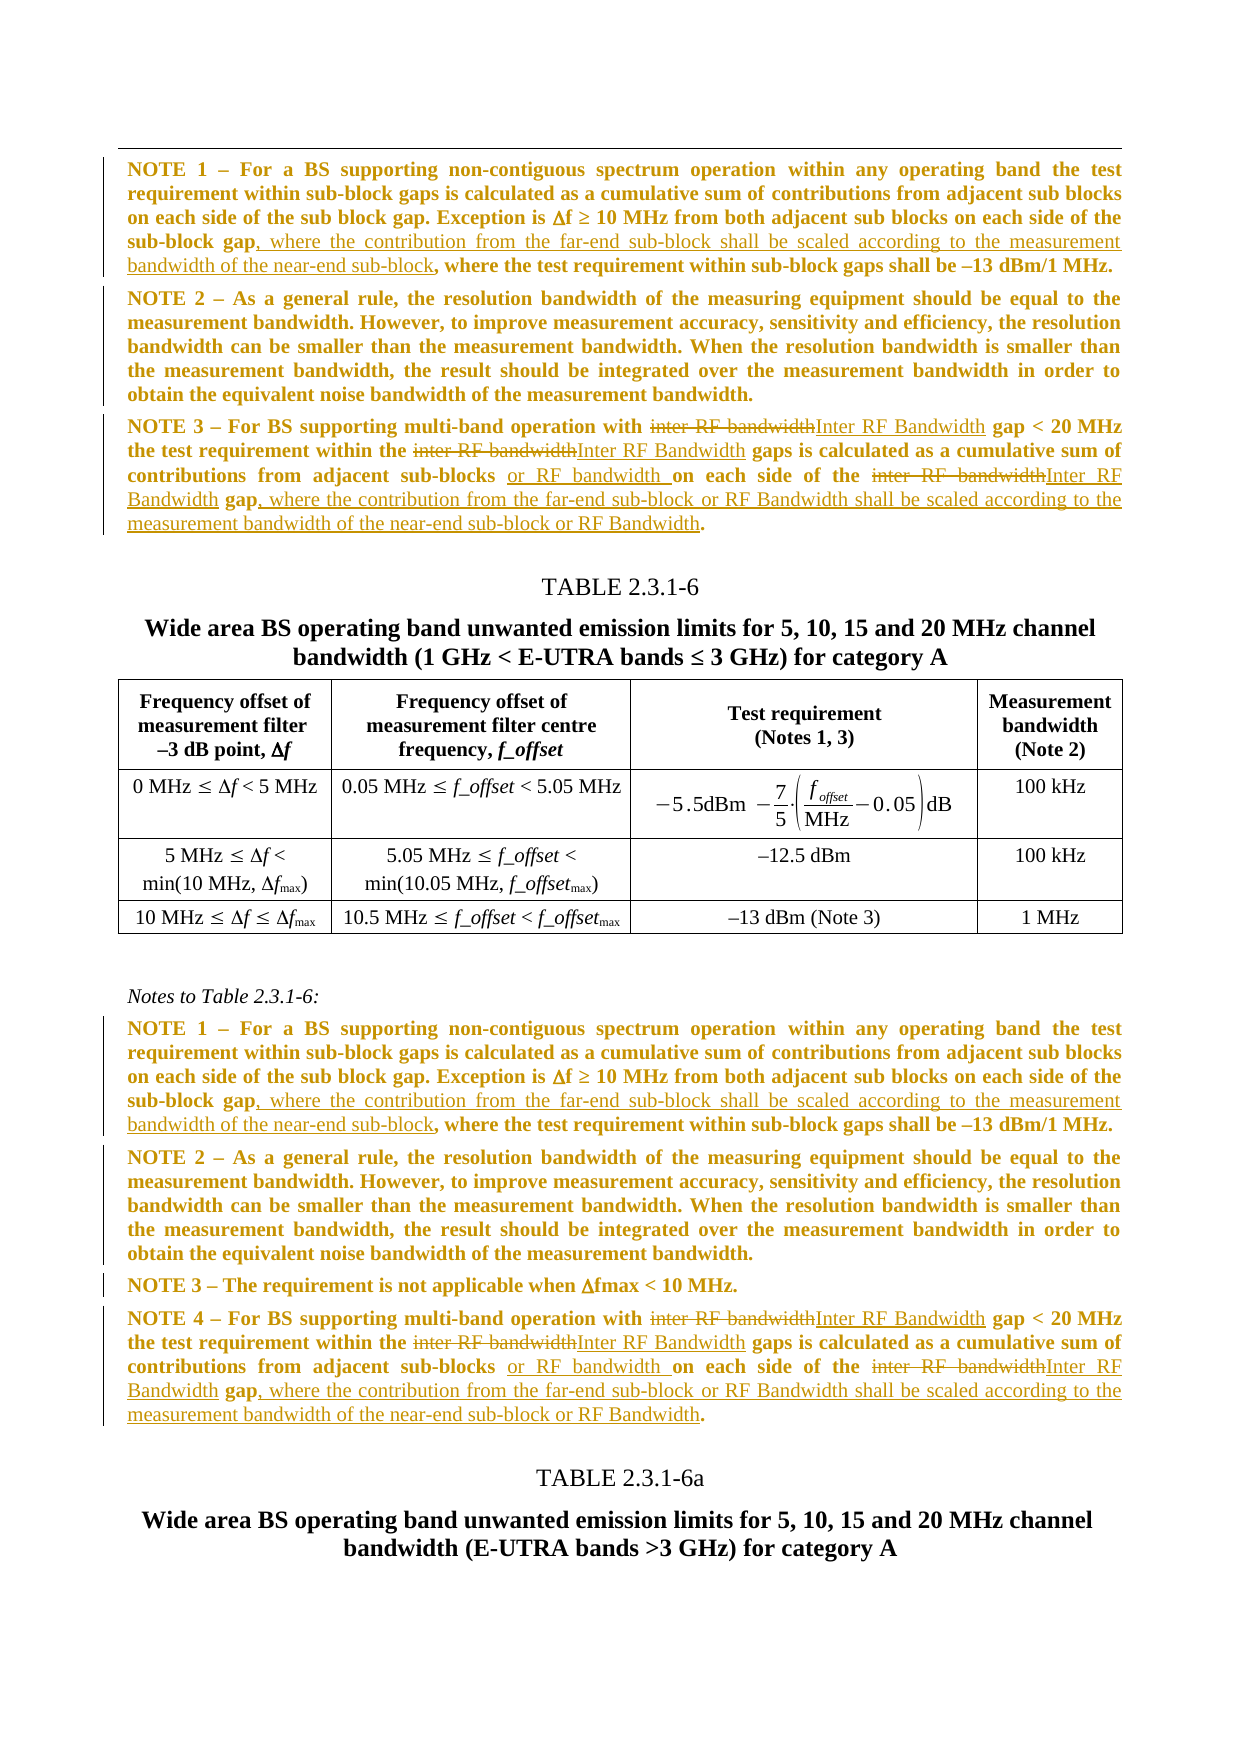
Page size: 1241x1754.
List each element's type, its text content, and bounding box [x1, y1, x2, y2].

text TABLE 2.3.1-6 [118, 572, 1122, 601]
table_header Test requirement (Notes 1, 3) [631, 680, 977, 769]
table_header Frequency offset of measurement filter –3 dB point, f [119, 680, 331, 769]
table_cell 10 MHz f fmax [119, 901, 331, 933]
table_cell 10.5 MHz f_offset < f_offsetmax [332, 901, 630, 933]
table_cell NOTE 1 – For a BS supporting non-contiguous spectrum operation within any operating band the test requirement within sub-block gaps is calculated as a cumulative sum of contributions from adjacent sub blocks on each side of the sub block gap. Exception is f ≥ 10 MHz from both adjacent sub blocks on each side of the sub-block gap, where the test requirement within sub-block gaps shall be –13 dBm/1 MHz. NOTE 2 – As a general rule, the resolution bandwidth of the measuring equipment should be equal to the measurement bandwidth. However, to improve measurement accuracy, sensitivity and efficiency, the resolution bandwidth can be smaller than the measurement bandwidth. When the resolution bandwidth is smaller than the measurement bandwidth, the result should be integrated over the measurement bandwidth in order to obtain the equivalent noise bandwidth of the measurement bandwidth. NOTE 3 – For BS supporting multi-band operation with gap < 20 MHz the test requirement within the gaps is calculated as a cumulative sum of contributions from adjacent sub-blocks on each side of the gap. [118, 149, 1122, 535]
table_header Measurement bandwidth (Note 2) [978, 680, 1122, 769]
text TABLE 2.3.1-6a [118, 1463, 1122, 1492]
table_cell –13 dBm (Note 3) [631, 901, 977, 933]
table_cell 100 kHz [978, 770, 1122, 838]
table_cell 5 MHz f < min(10 MHz, fmax) [119, 839, 331, 899]
table_cell [631, 770, 977, 838]
table_cell 1 MHz [978, 901, 1122, 933]
title Wide area BS operating band unwanted emission limits for 5, 10, 15 and 20 MHz channel bandwidth (E-UTRA bands >3 GHz) for category A [118, 1505, 1122, 1562]
table_header Notes to Table 2.3.1-6: NOTE 1 – For a BS supporting non-contiguous spectrum operation within any operating band the test requirement within sub-block gaps is calculated as a cumulative sum of contributions from adjacent sub blocks on each side of the sub block gap. Exception is f ≥ 10 MHz from both adjacent sub blocks on each side of the sub-block gap, where the test requirement within sub-block gaps shall be –13 dBm/1 MHz. NOTE 2 – As a general rule, the resolution bandwidth of the measuring equipment should be equal to the measurement bandwidth. However, to improve measurement accuracy, sensitivity and efficiency, the resolution bandwidth can be smaller than the measurement bandwidth. When the resolution bandwidth is smaller than the measurement bandwidth, the result should be integrated over the measurement bandwidth in order to obtain the equivalent noise bandwidth of the measurement bandwidth. NOTE 3 – The requirement is not applicable when fmax < 10 MHz. NOTE 4 – For BS supporting multi-band operation with gap < 20 MHz the test requirement within the gaps is calculated as a cumulative sum of contributions from adjacent sub-blocks on each side of the gap. [118, 975, 1122, 1426]
table_cell 0.05 MHz f_offset < 5.05 MHz [332, 770, 630, 838]
table_header Frequency offset of measurement filter centre frequency, f_offset [332, 680, 630, 769]
title Wide area BS operating band unwanted emission limits for 5, 10, 15 and 20 MHz channel bandwidth (1 GHz < E-UTRA bands ≤ 3 GHz) for category A [118, 613, 1122, 671]
table_cell 5.05 MHz f_offset < min(10.05 MHz, f_offsetmax) [332, 839, 630, 899]
table_cell –12.5 dBm [631, 839, 977, 899]
table_cell 0 MHz f < 5 MHz [119, 770, 331, 838]
table_cell 100 kHz [978, 839, 1122, 899]
